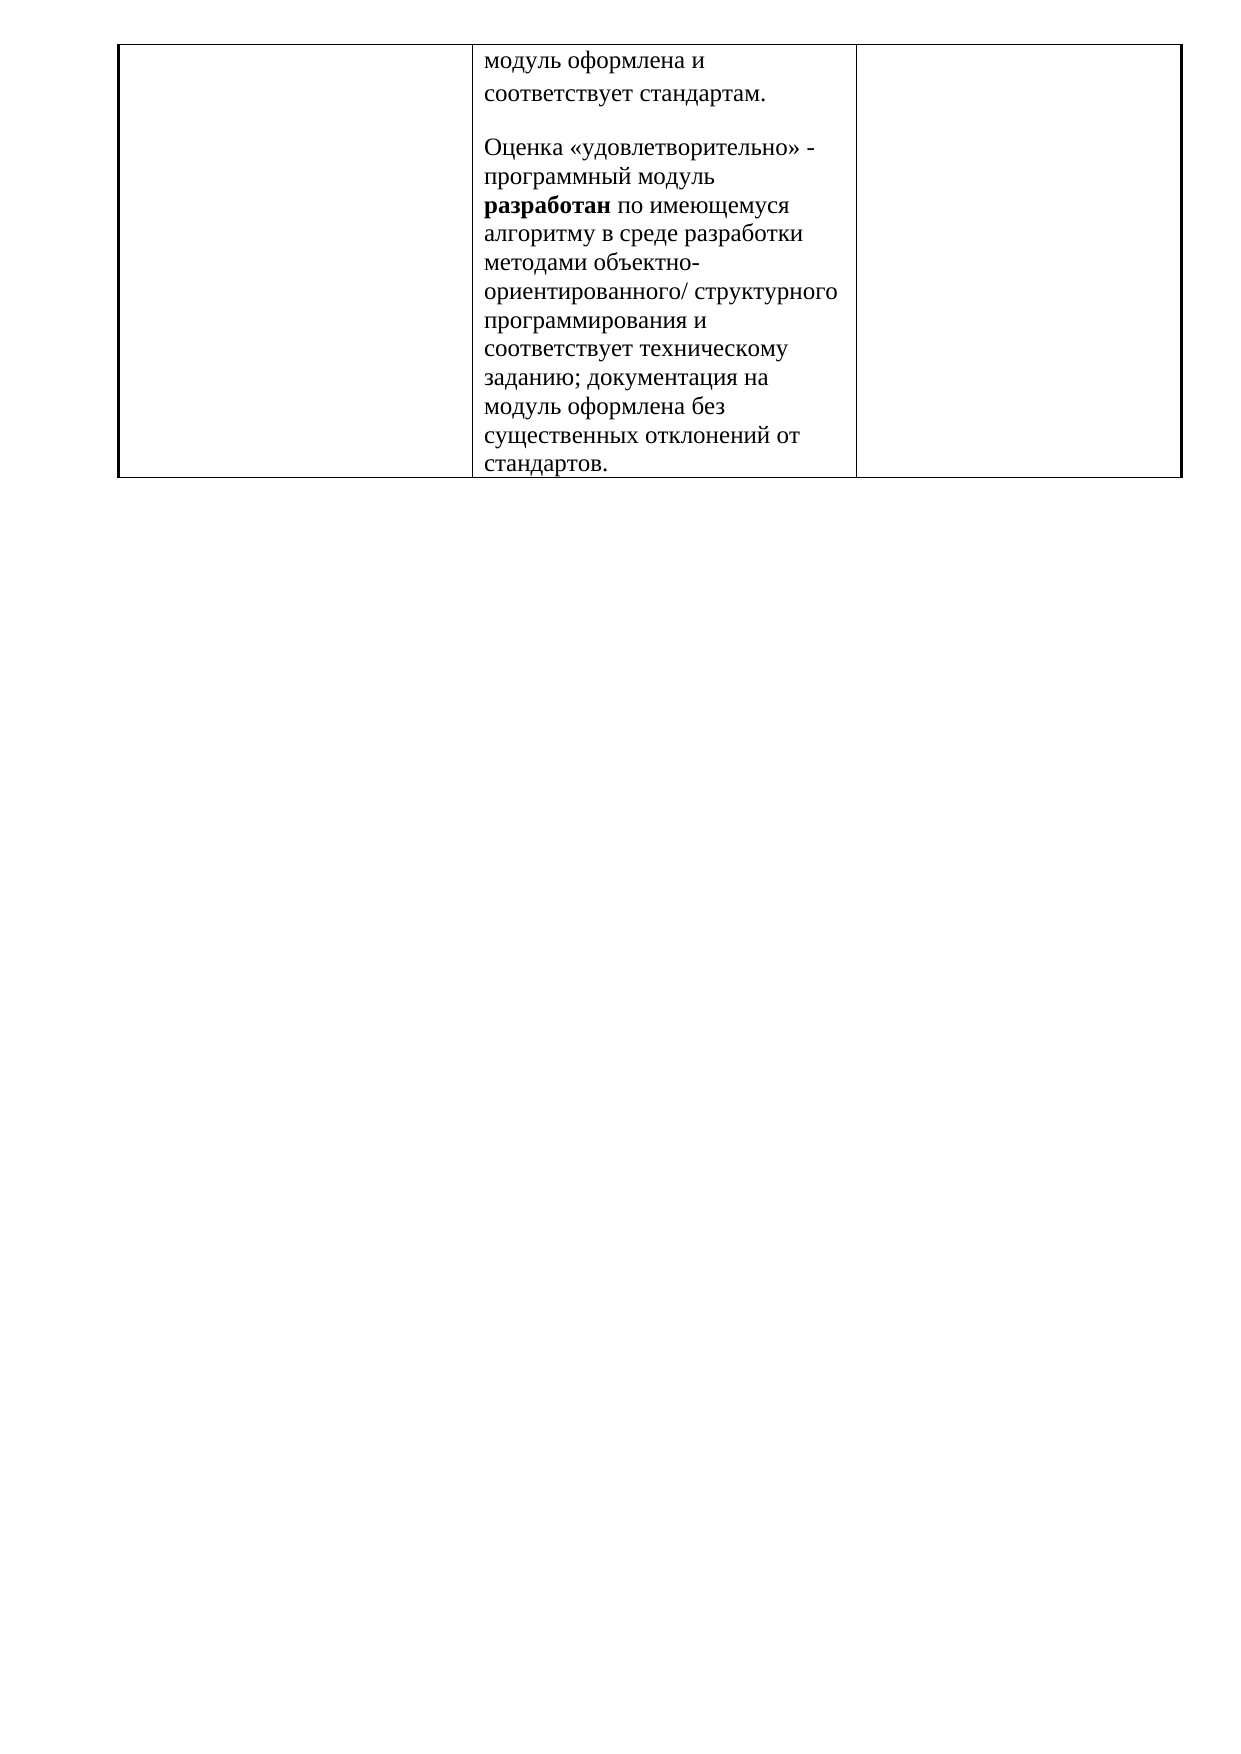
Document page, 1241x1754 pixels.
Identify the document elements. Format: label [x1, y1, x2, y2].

table_cell [473, 45, 856, 477]
table_cell [120, 45, 472, 477]
table_cell [857, 45, 1180, 477]
